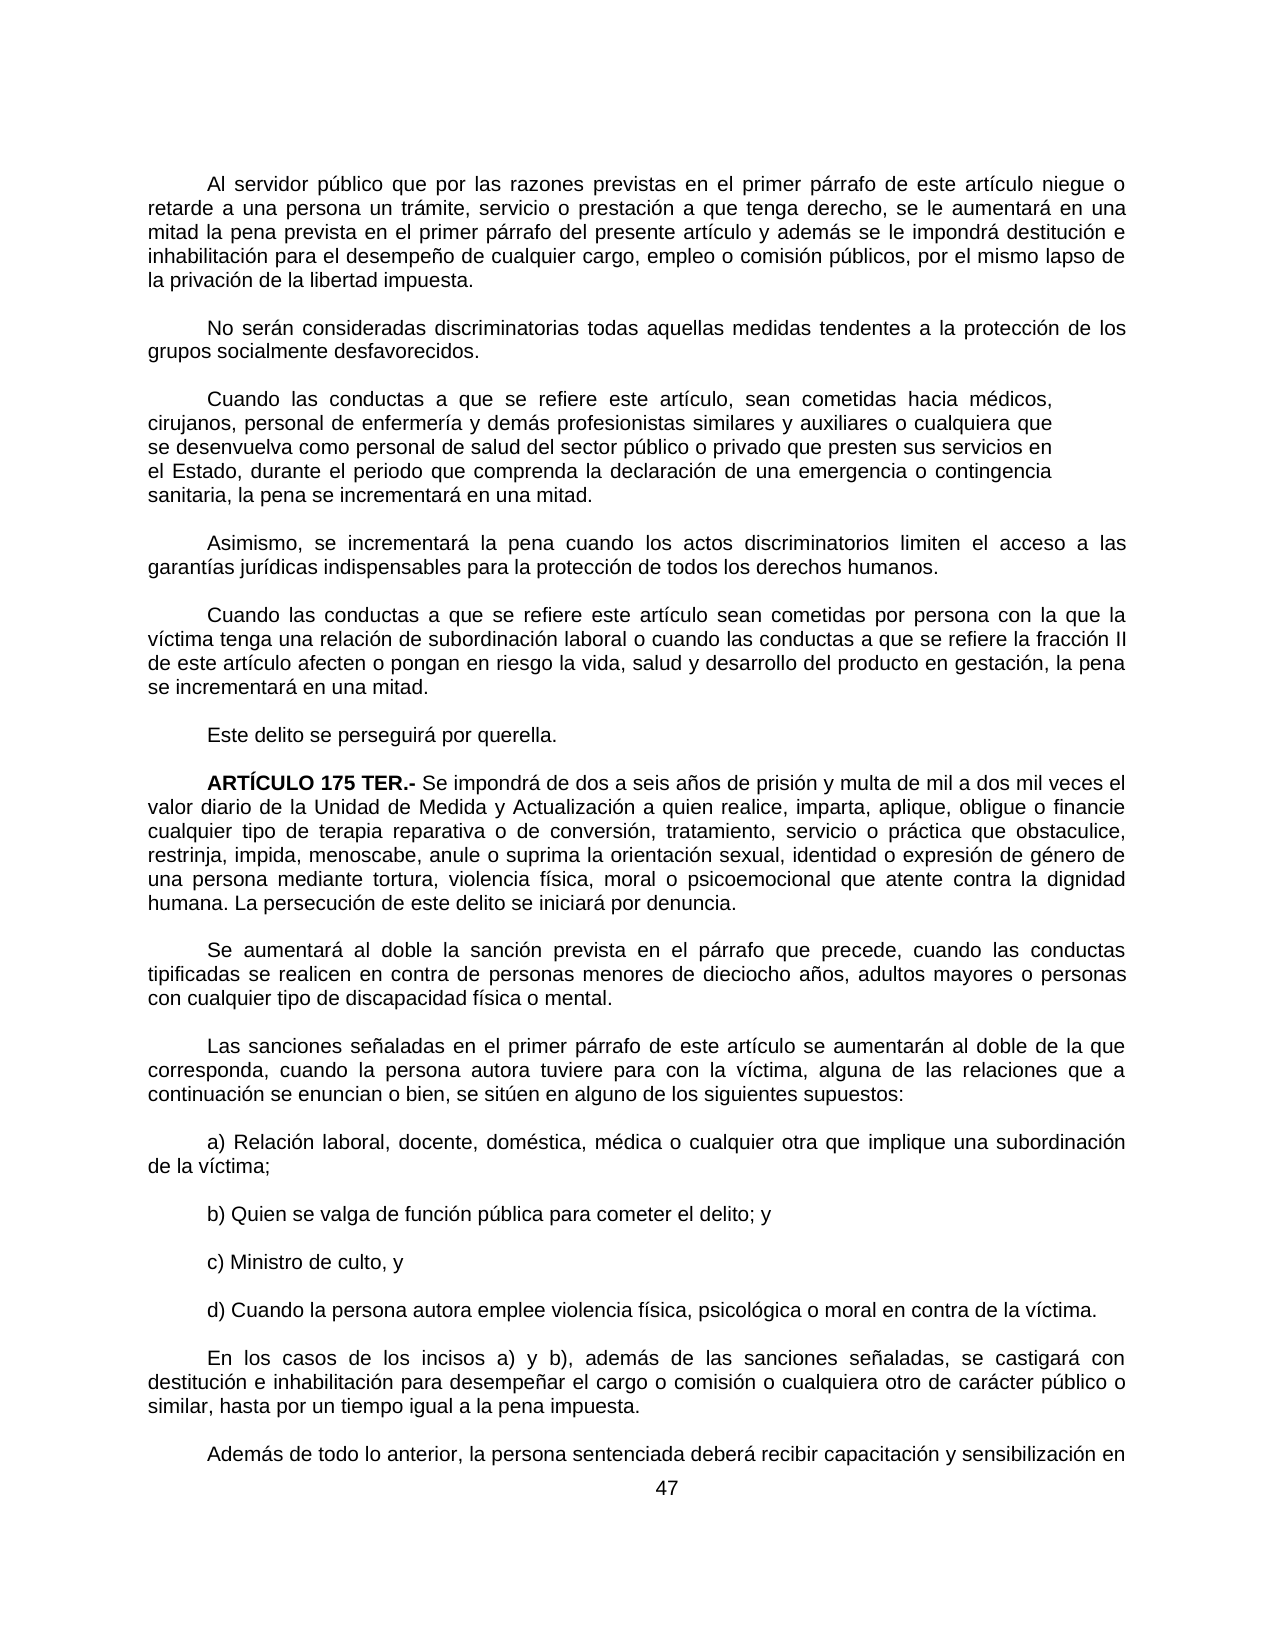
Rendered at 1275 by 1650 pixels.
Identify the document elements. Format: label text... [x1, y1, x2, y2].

text Este delito se perseguirá por querella. [148, 723, 1122, 747]
text No serán consideradas discriminatorias todas aquellas medidas tendentes a la protección de los grupos socialmente desfavorecidos. [148, 315, 1127, 363]
text ARTÍCULO 175 TER.- Se impondrá de dos a seis años de prisión y multa de mil a dos mil veces el valor diario de la Unidad de Medida y Actualización a quien realice, imparta, aplique, obligue o financie cualquier tipo de terapia reparativa o de conversión, tratamiento, servicio o práctica que obstaculice, restrinja, impida, menoscabe, anule o suprima la orientación sexual, identidad o expresión de género de una persona mediante tortura, violencia física, moral o psicoemocional que atente contra la dignidad humana. La persecución de este delito se iniciará por denuncia. [148, 771, 1127, 914]
text Cuando las conductas a que se refiere este artículo sean cometidas por persona con la que la víctima tenga una relación de subordinación laboral o cuando las conductas a que se refiere la fracción II de este artículo afecten o pongan en riesgo la vida, salud y desarrollo del producto en gestación, la pena se incrementará en una mitad. [148, 603, 1127, 699]
text Asimismo, se incrementará la pena cuando los actos discriminatorios limiten el acceso a las garantías jurídicas indispensables para la protección de todos los derechos humanos. [148, 531, 1127, 579]
text Las sanciones señaladas en el primer párrafo de este artículo se aumentarán al doble de la que corresponda, cuando la persona autora tuviere para con la víctima, alguna de las relaciones que a continuación se enuncian o bien, se sitúen en alguno de los siguientes supuestos: [148, 1034, 1127, 1106]
text b) Quien se valga de función pública para cometer el delito; y [148, 1202, 1127, 1226]
text c) Ministro de culto, y [148, 1250, 1127, 1274]
text En los casos de los incisos a) y b), además de las sanciones señaladas, se castigará con destitución e inhabilitación para desempeñar el cargo o comisión o cualquiera otro de carácter público o similar, hasta por un tiempo igual a la pena impuesta. [148, 1346, 1127, 1417]
text d) Cuando la persona autora emplee violencia física, psicológica o moral en contra de la víctima. [148, 1298, 1127, 1322]
text Se aumentará al doble la sanción prevista en el párrafo que precede, cuando las conductas tipificadas se realicen en contra de personas menores de dieciocho años, adultos mayores o personas con cualquier tipo de discapacidad física o mental. [148, 938, 1127, 1010]
text Al servidor público que por las razones previstas en el primer párrafo de este artículo niegue o retarde a una persona un trámite, servicio o prestación a que tenga derecho, se le aumentará en una mitad la pena prevista en el primer párrafo del presente artículo y además se le impondrá destitución e inhabilitación para el desempeño de cualquier cargo, empleo o comisión públicos, por el mismo lapso de la privación de la libertad impuesta. [148, 172, 1127, 291]
text Cuando las conductas a que se refiere este artículo, sean cometidas hacia médicos, cirujanos, personal de enfermería y demás profesionistas similares y auxiliares o cualquiera que se desenvuelva como personal de salud del sector público o privado que presten sus servicios en el Estado, durante el periodo que comprenda la declaración de una emergencia o contingencia sanitaria, la pena se incrementará en una mitad. [148, 387, 1053, 507]
text a) Relación laboral, docente, doméstica, médica o cualquier otra que implique una subordinación de la víctima; [148, 1130, 1127, 1178]
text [148, 1441, 1127, 1465]
